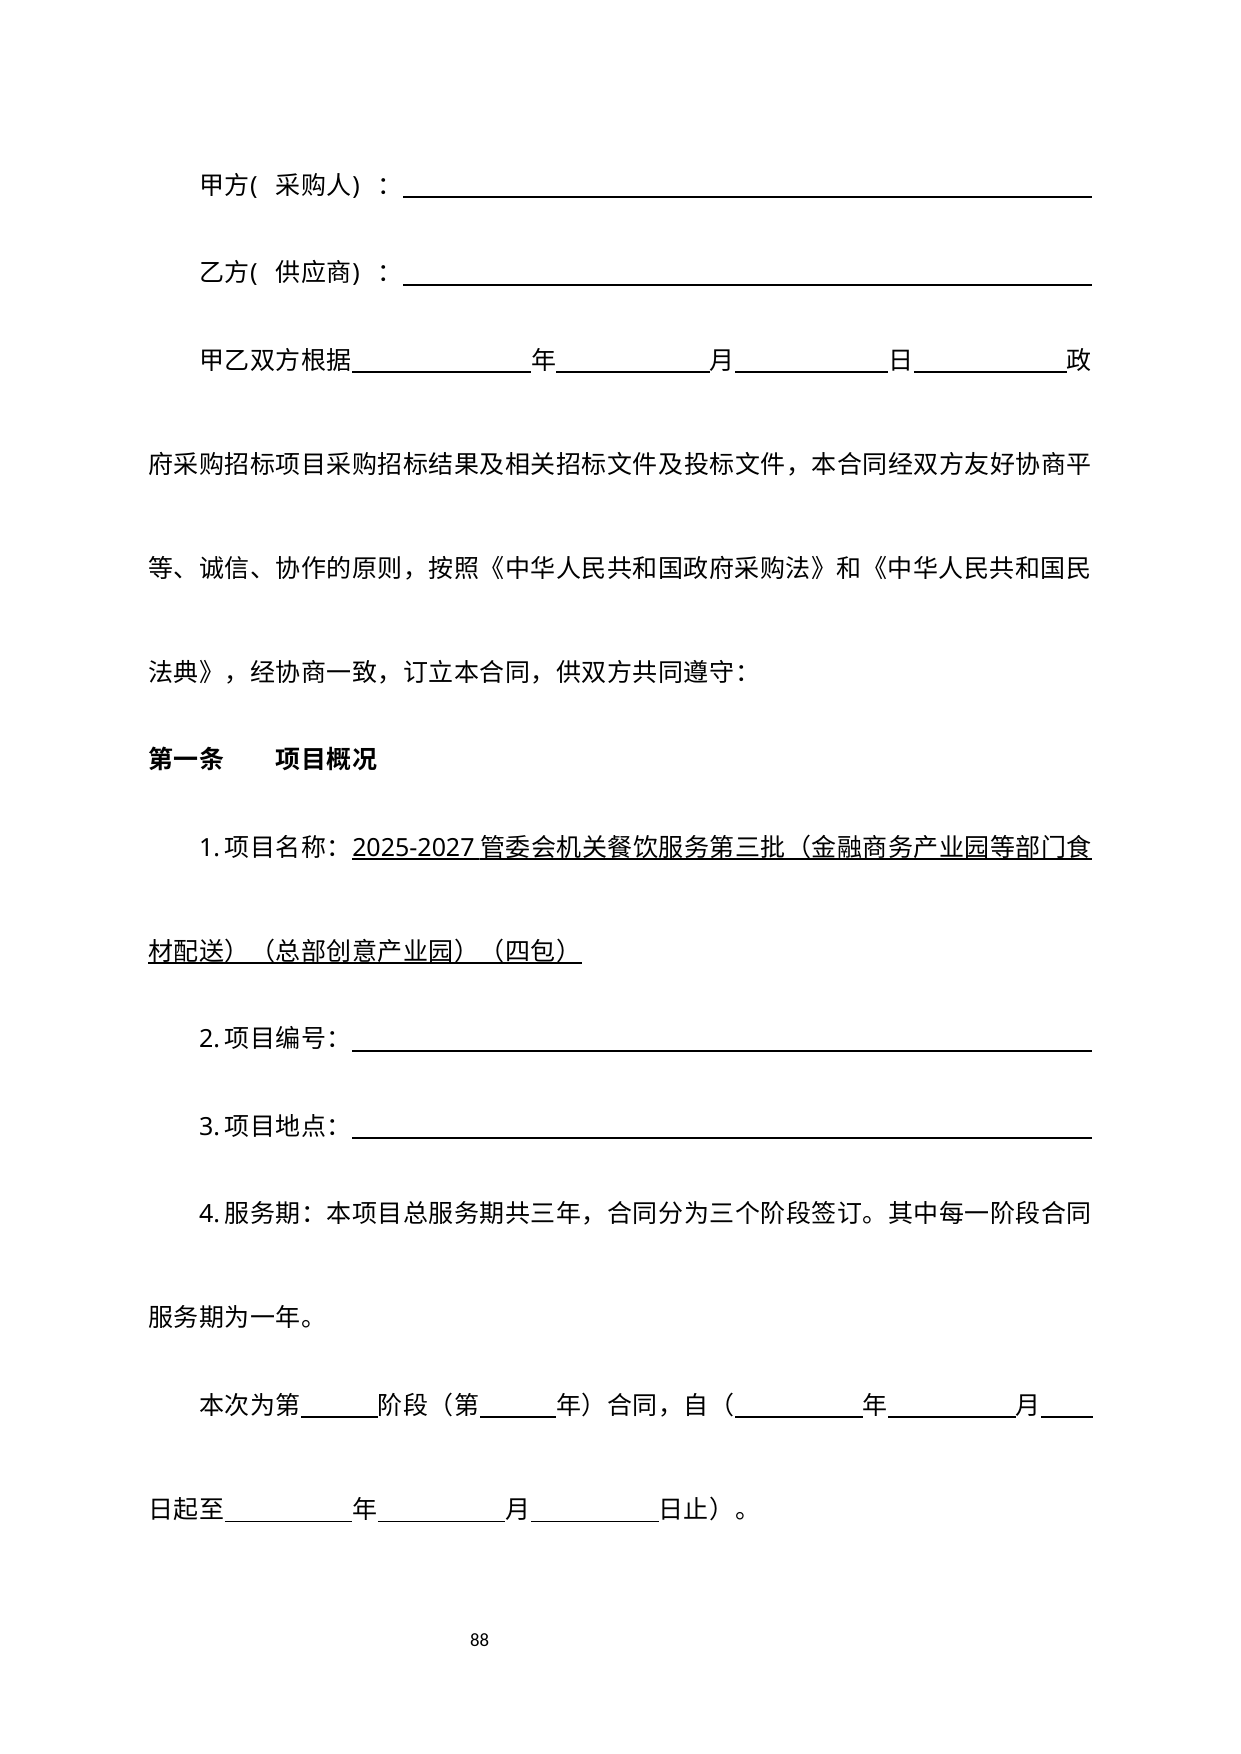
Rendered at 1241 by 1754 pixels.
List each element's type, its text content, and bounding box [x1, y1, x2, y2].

text 甲方(采购人)： [148, 148, 1092, 218]
text 第一条 项目概况 [148, 723, 1116, 793]
text 1.项目名称：2025-2027管委会机关餐饮服务第三批（金融商务产业园等部门食材配送）（总部创意产业园）（四包） [148, 811, 1116, 984]
text 甲乙双方根据 年 月 日 政府采购招标项目采购招标结果及相关招标文件及投标文件，本合同经双方友好协商平等、诚信、协作的原则，按照《中华人民共和国政府采购法》和《中华人民共和国民法典》，经协商一致，订立本合同，供双方共同遵守： [148, 323, 1116, 705]
text 3.项目地点： [148, 1090, 1116, 1159]
text 本次为第 阶段（第 年）合同，自（ 年 月 日起至 年 月 日止）。 [148, 1369, 1116, 1542]
text 2.项目编号： [148, 1002, 1116, 1072]
text 乙方(供应商)： [148, 236, 1092, 305]
text 4.服务期：本项目总服务期共三年，合同分为三个阶段签订。其中每一阶段合同服务期为一年。 [148, 1177, 1116, 1351]
